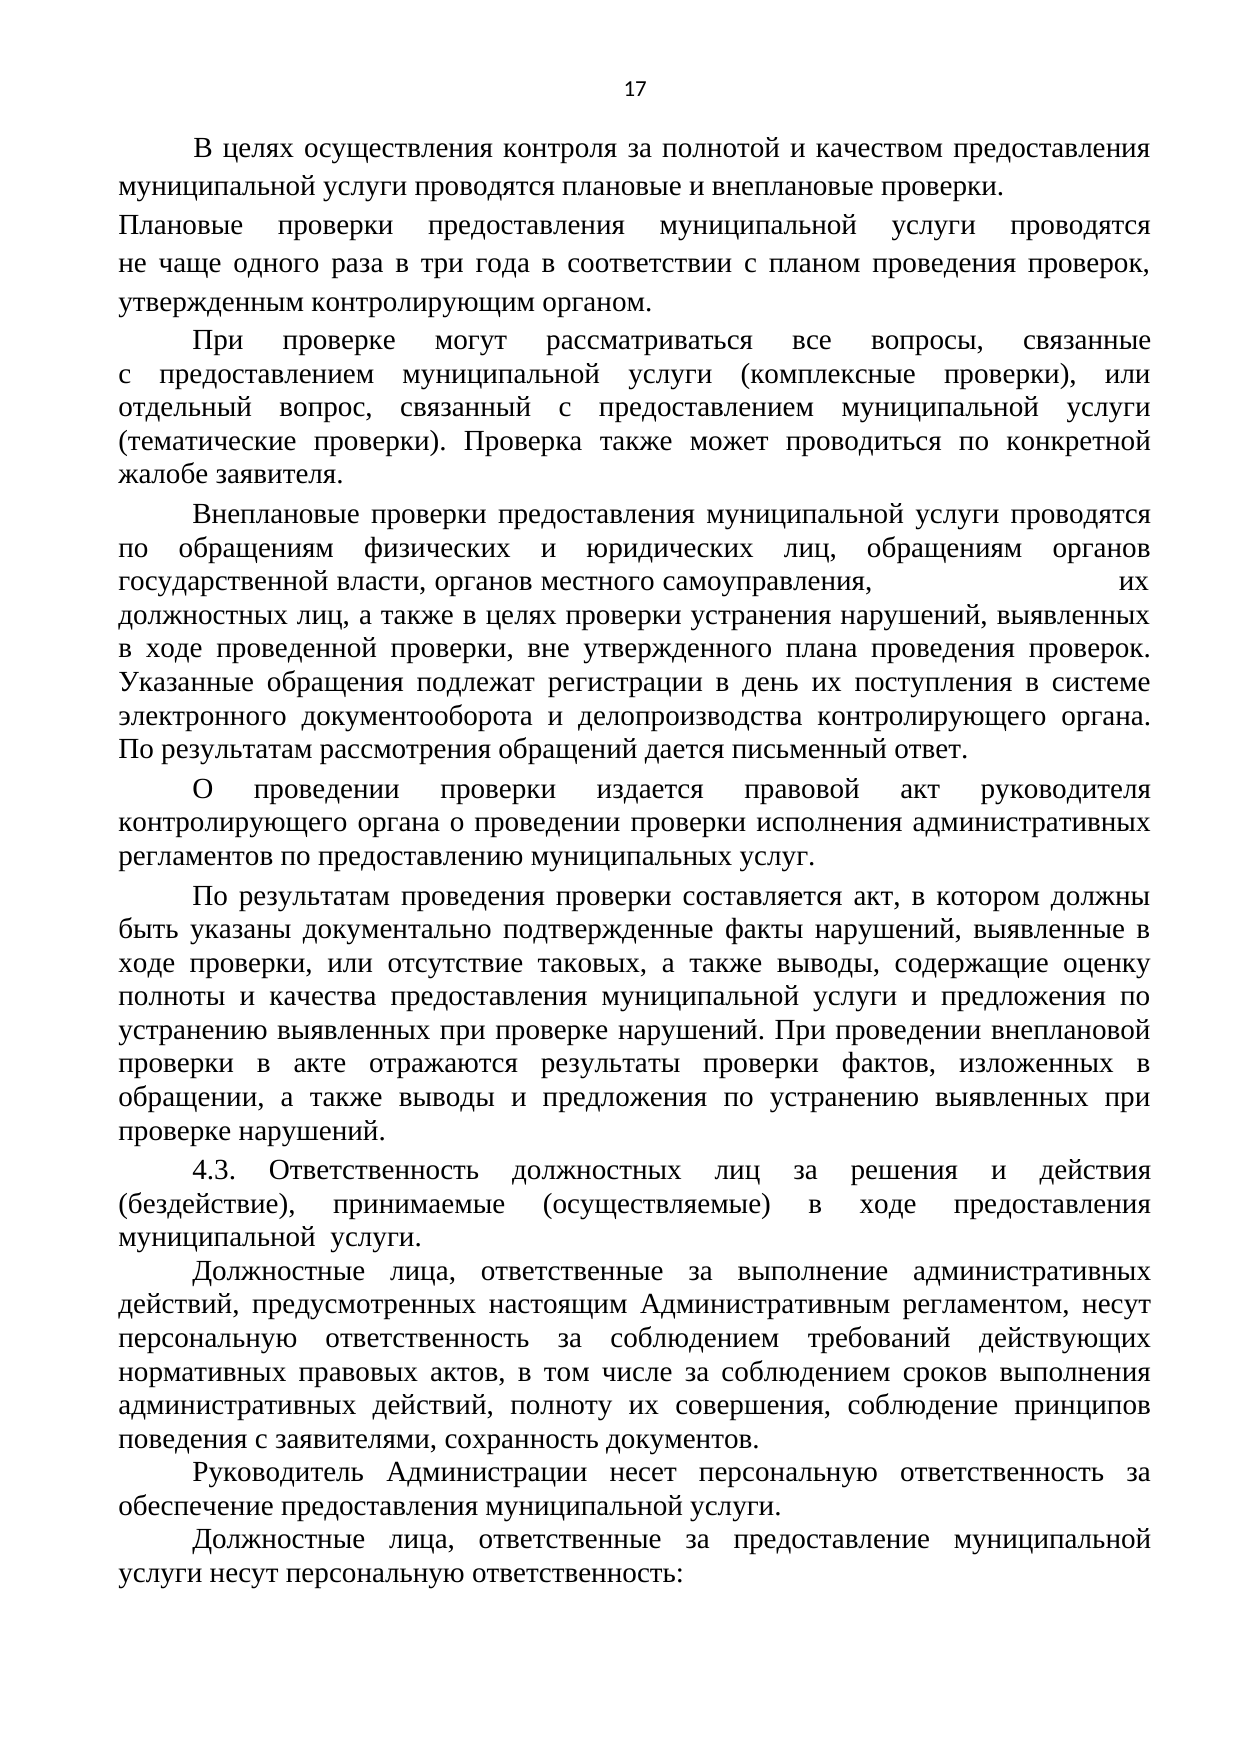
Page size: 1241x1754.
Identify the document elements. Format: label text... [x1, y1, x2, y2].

text В целях осуществления контроля за полнотой и качеством предоставления муниципальной услуги проводятся плановые и внеплановые проверки. [118, 130, 1152, 202]
list При проверке могут рассматриваться все вопросы, связанные с предоставлением муниципальной услуги (комплексные проверки), или отдельный вопрос, связанный с предоставлением муниципальной услуги (тематические проверки). Проверка также может проводиться по конкретной жалобе заявителя. [118, 322, 1152, 490]
text 4.3. Ответственность должностных лиц за решения и действия (бездействие), принимаемые (осуществляемые) в ходе предоставления муниципальной услуги. [118, 1152, 1152, 1253]
list Внеплановые проверки предоставления муниципальной услуги проводятся по обращениям физических и юридических лиц, обращениям органов государственной власти, органов местного самоуправления, их должностных лиц, а также в целях проверки устранения нарушений, выявленных в ходе проведенной проверки, вне утвержденного плана проведения проверок. Указанные обращения подлежат регистрации в день их поступления в системе электронного документооборота и делопроизводства контролирующего органа. По результатам рассмотрения обращений дается письменный ответ. [118, 496, 1152, 765]
text Плановые проверки предоставления муниципальной услуги проводятся не чаще одного раза в три года в соответствии с планом проведения проверок, утвержденным контролирующим органом. [118, 207, 1152, 317]
list О проведении проверки издается правовой акт руководителя контролирующего органа о проведении проверки исполнения административных регламентов по предоставлению муниципальных услуг. [118, 771, 1152, 872]
text Руководитель Администрации несет персональную ответственность за обеспечение предоставления муниципальной услуги. [118, 1454, 1152, 1521]
text Должностные лица, ответственные за предоставление муниципальной услуги несут персональную ответственность: [118, 1521, 1152, 1588]
text Должностные лица, ответственные за выполнение административных действий, предусмотренных настоящим Административным регламентом, несут персональную ответственность за соблюдением требований действующих нормативных правовых актов, в том числе за соблюдением сроков выполнения административных действий, полноту их совершения, соблюдение принципов поведения с заявителями, сохранность документов. [118, 1253, 1152, 1454]
list По результатам проведения проверки составляется акт, в котором должны быть указаны документально подтвержденные факты нарушений, выявленные в ходе проверки, или отсутствие таковых, а также выводы, содержащие оценку полноты и качества предоставления муниципальной услуги и предложения по устранению выявленных при проверке нарушений. При проведении внеплановой проверки в акте отражаются результаты проверки фактов, изложенных в обращении, а также выводы и предложения по устранению выявленных при проверке нарушений. [118, 878, 1152, 1146]
